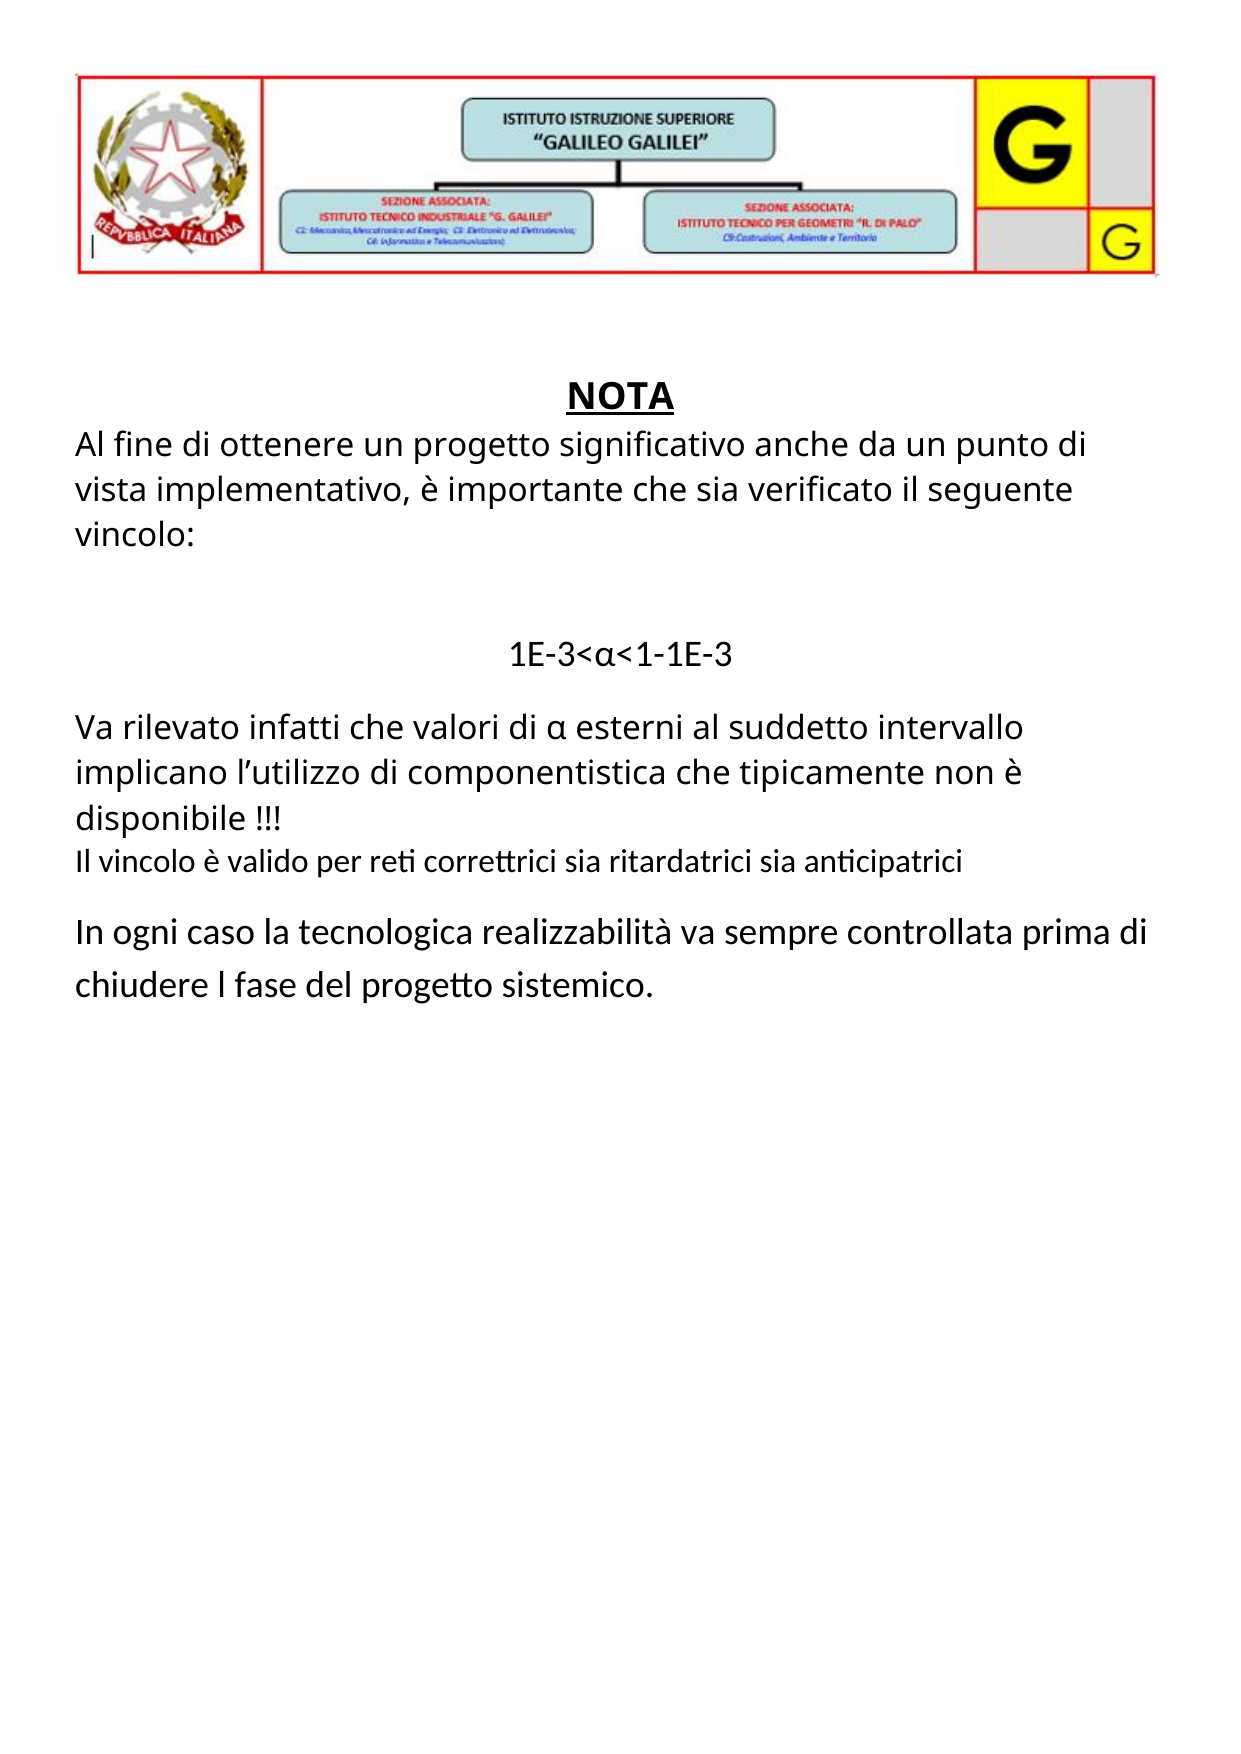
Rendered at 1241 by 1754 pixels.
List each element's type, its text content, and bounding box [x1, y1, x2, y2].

text In ogni caso la tecnologica realizzabilità va sempre controllata prima di chiudere l fase del progetto sistemico. [75, 908, 1165, 1007]
text 1E-3<α<1-1E-3 [75, 630, 1165, 676]
picture [75, 73, 1160, 279]
text NOTA [75, 369, 1165, 420]
text Al fine di ottenere un progetto significativo anche da un punto di vista implementativo, è importante che sia verificato il seguente vincolo: [75, 420, 1165, 557]
text Il vincolo è valido per reti correttrici sia ritardatrici sia anticipatrici [75, 840, 1165, 881]
text Va rilevato infatti che valori di α esterni al suddetto intervallo implicano l’utilizzo di componentistica che tipicamente non è disponibile !!! [75, 704, 1165, 840]
